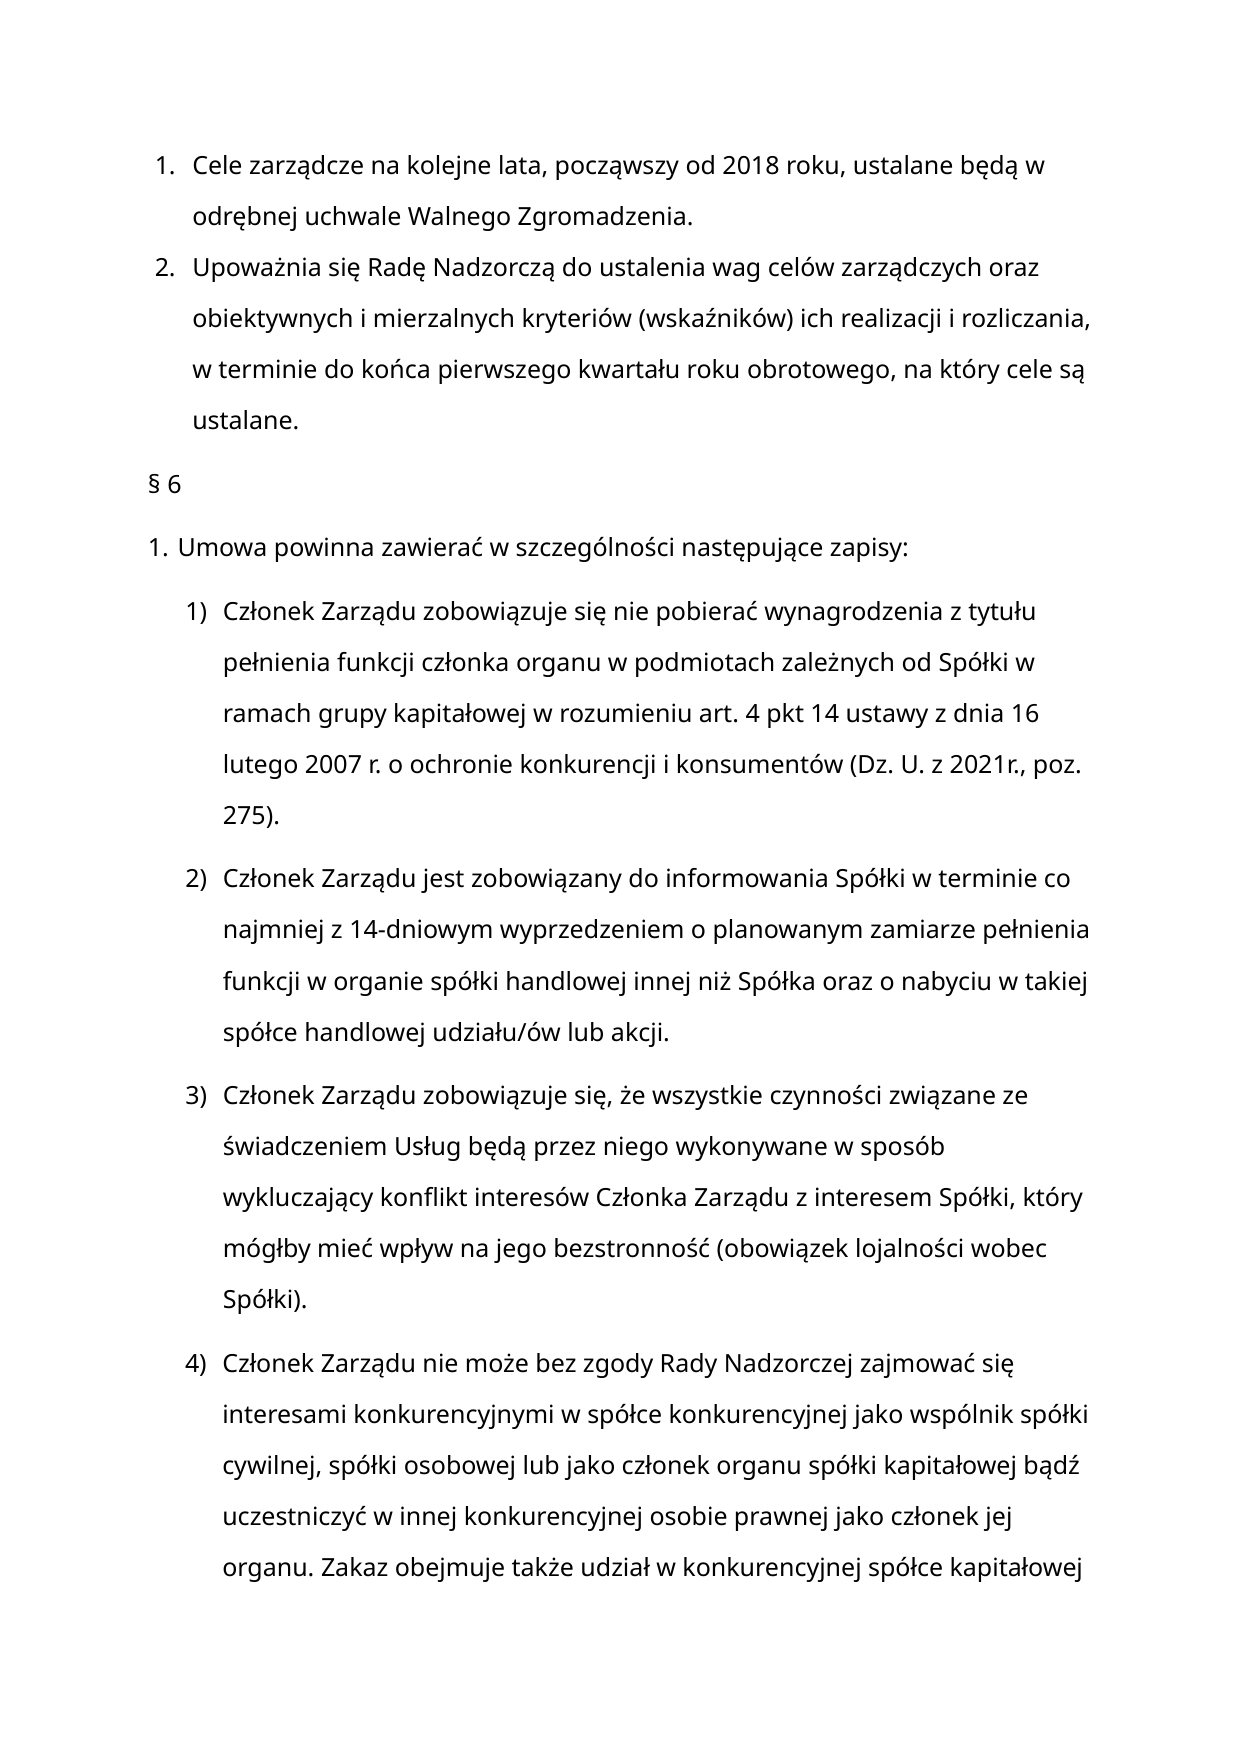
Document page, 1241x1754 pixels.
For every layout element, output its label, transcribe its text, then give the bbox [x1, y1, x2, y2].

list Członek Zarządu jest zobowiązany do informowania Spółki w terminie co najmniej z 14-dniowym wyprzedzeniem o planowanym zamiarze pełnienia funkcji w organie spółki handlowej innej niż Spółka oraz o nabyciu w takiej spółce handlowej udziału/ów lub akcji. [185, 861, 1093, 1048]
list Członek Zarządu zobowiązuje się, że wszystkie czynności związane ze świadczeniem Usług będą przez niego wykonywane w sposób wykluczający konflikt interesów Członka Zarządu z interesem Spółki, który mógłby mieć wpływ na jego bezstronność (obowiązek lojalności wobec Spółki). [185, 1078, 1093, 1316]
text § 6 [148, 466, 1093, 500]
list Cele zarządcze na kolejne lata, począwszy od 2018 roku, ustalane będą w odrębnej uchwale Walnego Zgromadzenia. [154, 148, 1093, 233]
list Umowa powinna zawierać w szczególności następujące zapisy: [148, 530, 1093, 564]
list Upoważnia się Radę Nadzorczą do ustalenia wag celów zarządczych oraz obiektywnych i mierzalnych kryteriów (wskaźników) ich realizacji i rozliczania, w terminie do końca pierwszego kwartału roku obrotowego, na który cele są ustalane. [154, 250, 1093, 437]
list Członek Zarządu zobowiązuje się nie pobierać wynagrodzenia z tytułu pełnienia funkcji członka organu w podmiotach zależnych od Spółki w ramach grupy kapitałowej w rozumieniu art. 4 pkt 14 ustawy z dnia 16 lutego 2007 r. o ochronie konkurencji i konsumentów (Dz. U. z 2021r., poz. 275). [185, 593, 1093, 832]
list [185, 1346, 1093, 1584]
